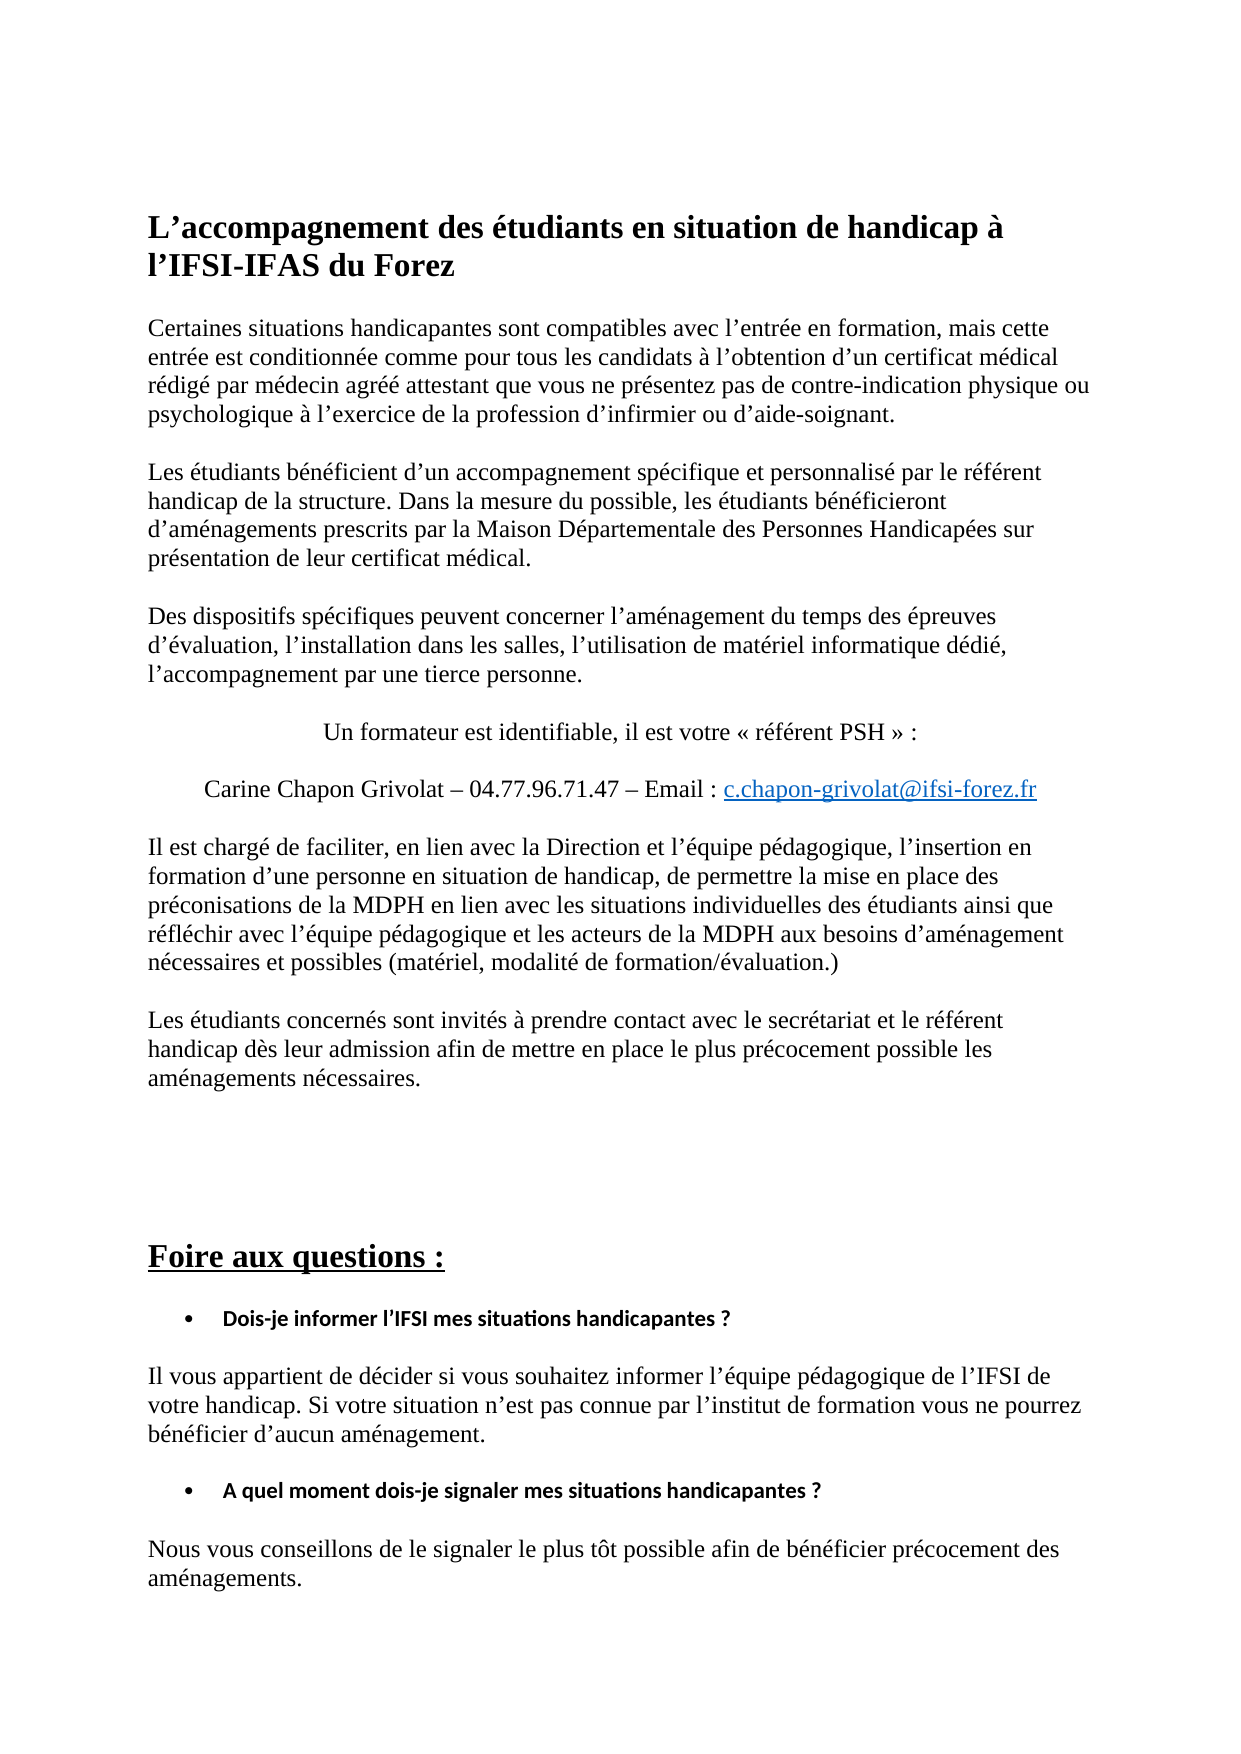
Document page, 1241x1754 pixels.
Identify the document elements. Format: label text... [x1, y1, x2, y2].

list Dois-je informer l’IFSI mes situations handicapantes ? [185, 1304, 1093, 1332]
text Les étudiants concernés sont invités à prendre contact avec le secrétariat et le référent handicap dès leur admission afin de mettre en place le plus précocement possible les aménagements nécessaires. [148, 1005, 1093, 1092]
list A quel moment dois-je signaler mes situations handicapantes ? [185, 1477, 1093, 1505]
text Il vous appartient de décider si vous souhaitez informer l’équipe pédagogique de l’IFSI de votre handicap. Si votre situation n’est pas connue par l’institut de formation vous ne pourrez bénéficier d’aucun aménagement. [148, 1361, 1093, 1447]
text Certaines situations handicapantes sont compatibles avec l’entrée en formation, mais cette entrée est conditionnée comme pour tous les candidats à l’obtention d’un certificat médical rédigé par médecin agréé attestant que vous ne présentez pas de contre-indication physique ou psychologique à l’exercice de la profession d’infirmier ou d’aide-soignant. [148, 313, 1093, 428]
text Carine Chapon Grivolat – 04.77.96.71.47 – Email : c.chapon-grivolat@ifsi-forez.fr [148, 774, 1093, 803]
text Les étudiants bénéficient d’un accompagnement spécifique et personnalisé par le référent handicap de la structure. Dans la mesure du possible, les étudiants bénéficieront d’aménagements prescrits par la Maison Départementale des Personnes Handicapées sur présentation de leur certificat médical. [148, 457, 1093, 572]
text Foire aux questions : [148, 1237, 1093, 1275]
text L’accompagnement des étudiants en situation de handicap à l’IFSI-IFAS du Forez [148, 207, 1093, 284]
text Un formateur est identifiable, il est votre « référent PSH » : [148, 717, 1093, 745]
text Des dispositifs spécifiques peuvent concerner l’aménagement du temps des épreuves d’évaluation, l’installation dans les salles, l’utilisation de matériel informatique dédié, l’accompagnement par une tierce personne. [148, 601, 1093, 687]
text Il est chargé de faciliter, en lien avec la Direction et l’équipe pédagogique, l’insertion en formation d’une personne en situation de handicap, de permettre la mise en place des préconisations de la MDPH en lien avec les situations individuelles des étudiants ainsi que réfléchir avec l’équipe pédagogique et les acteurs de la MDPH aux besoins d’aménagement nécessaires et possibles (matériel, modalité de formation/évaluation.) [148, 832, 1093, 976]
text Nous vous conseillons de le signaler le plus tôt possible afin de bénéficier précocement des aménagements. [148, 1534, 1093, 1591]
